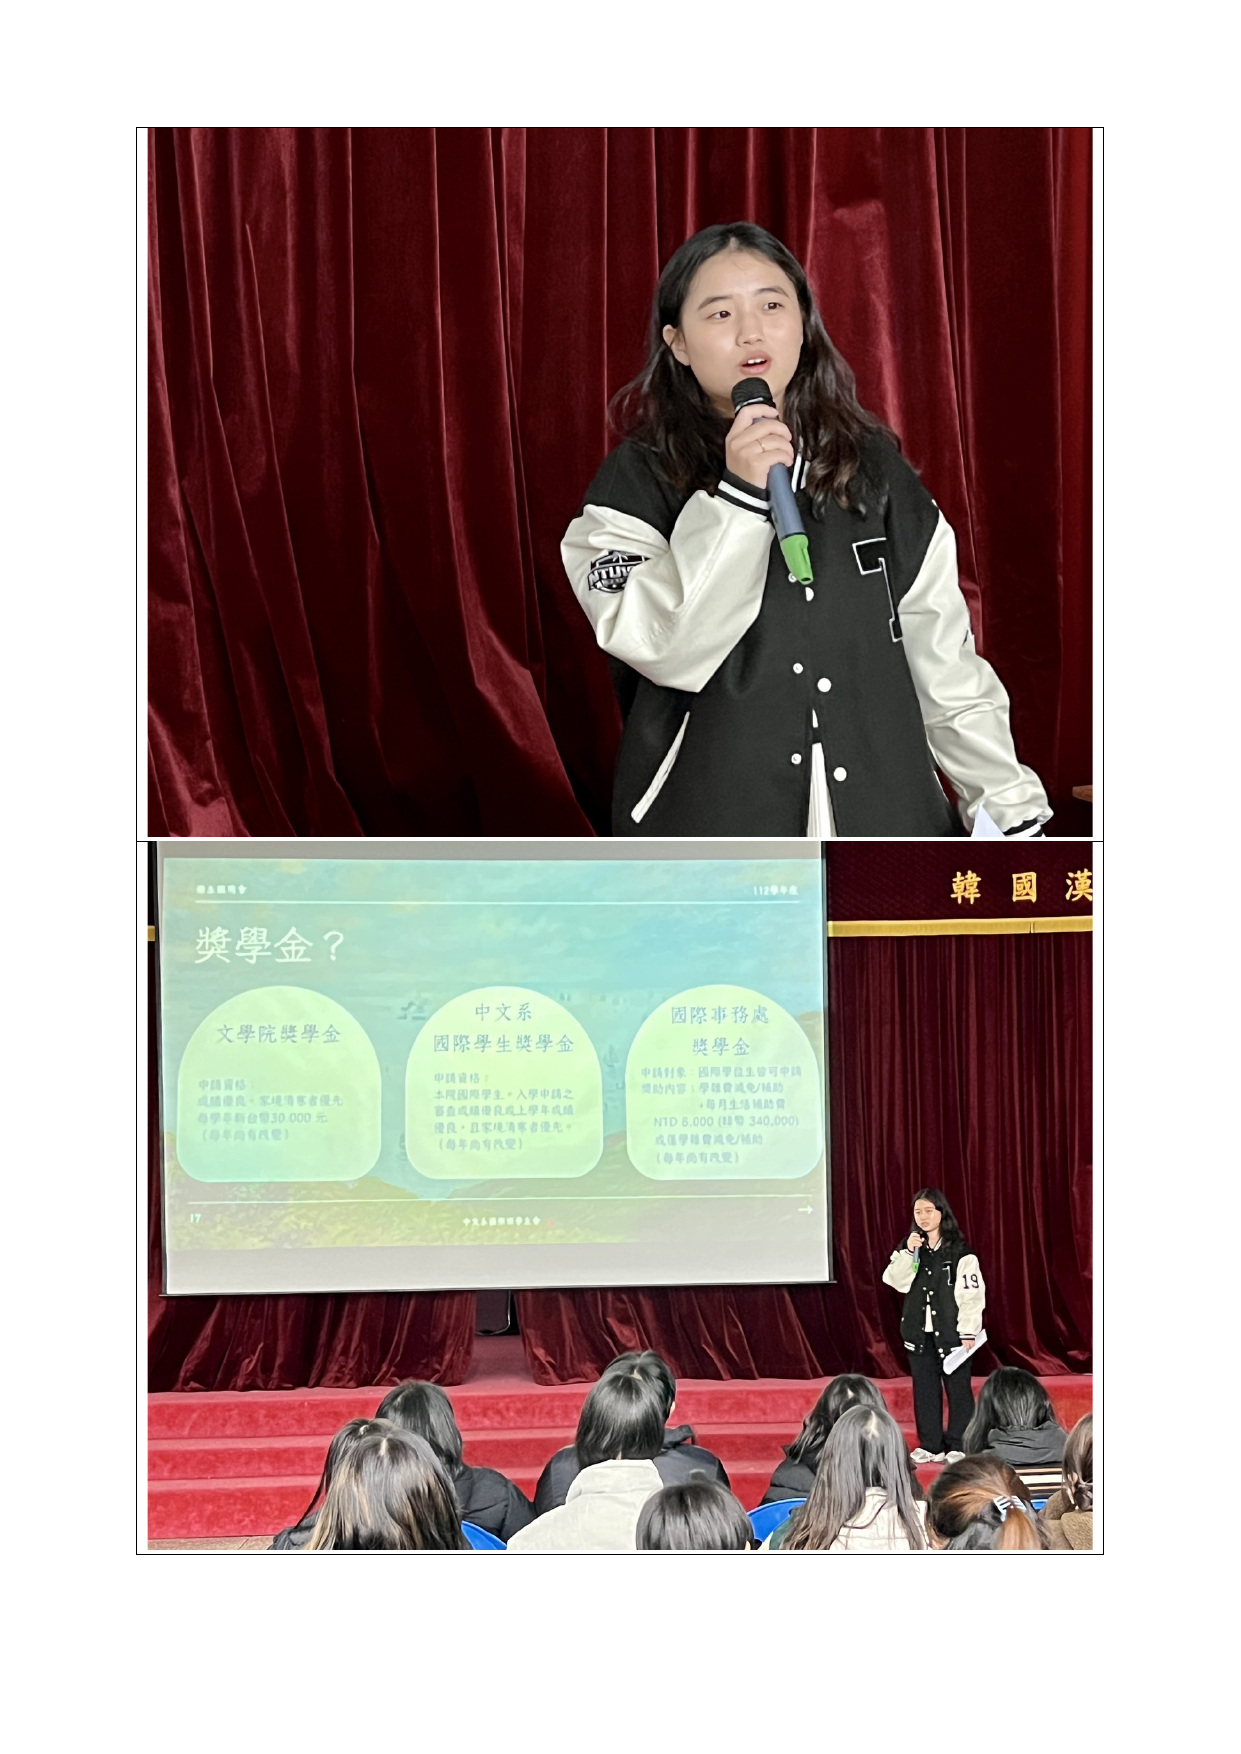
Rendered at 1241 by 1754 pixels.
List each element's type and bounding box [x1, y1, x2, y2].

table_cell [137, 128, 1103, 841]
picture [147, 841, 1093, 1550]
picture [147, 128, 1093, 837]
table_cell [137, 842, 1103, 1554]
